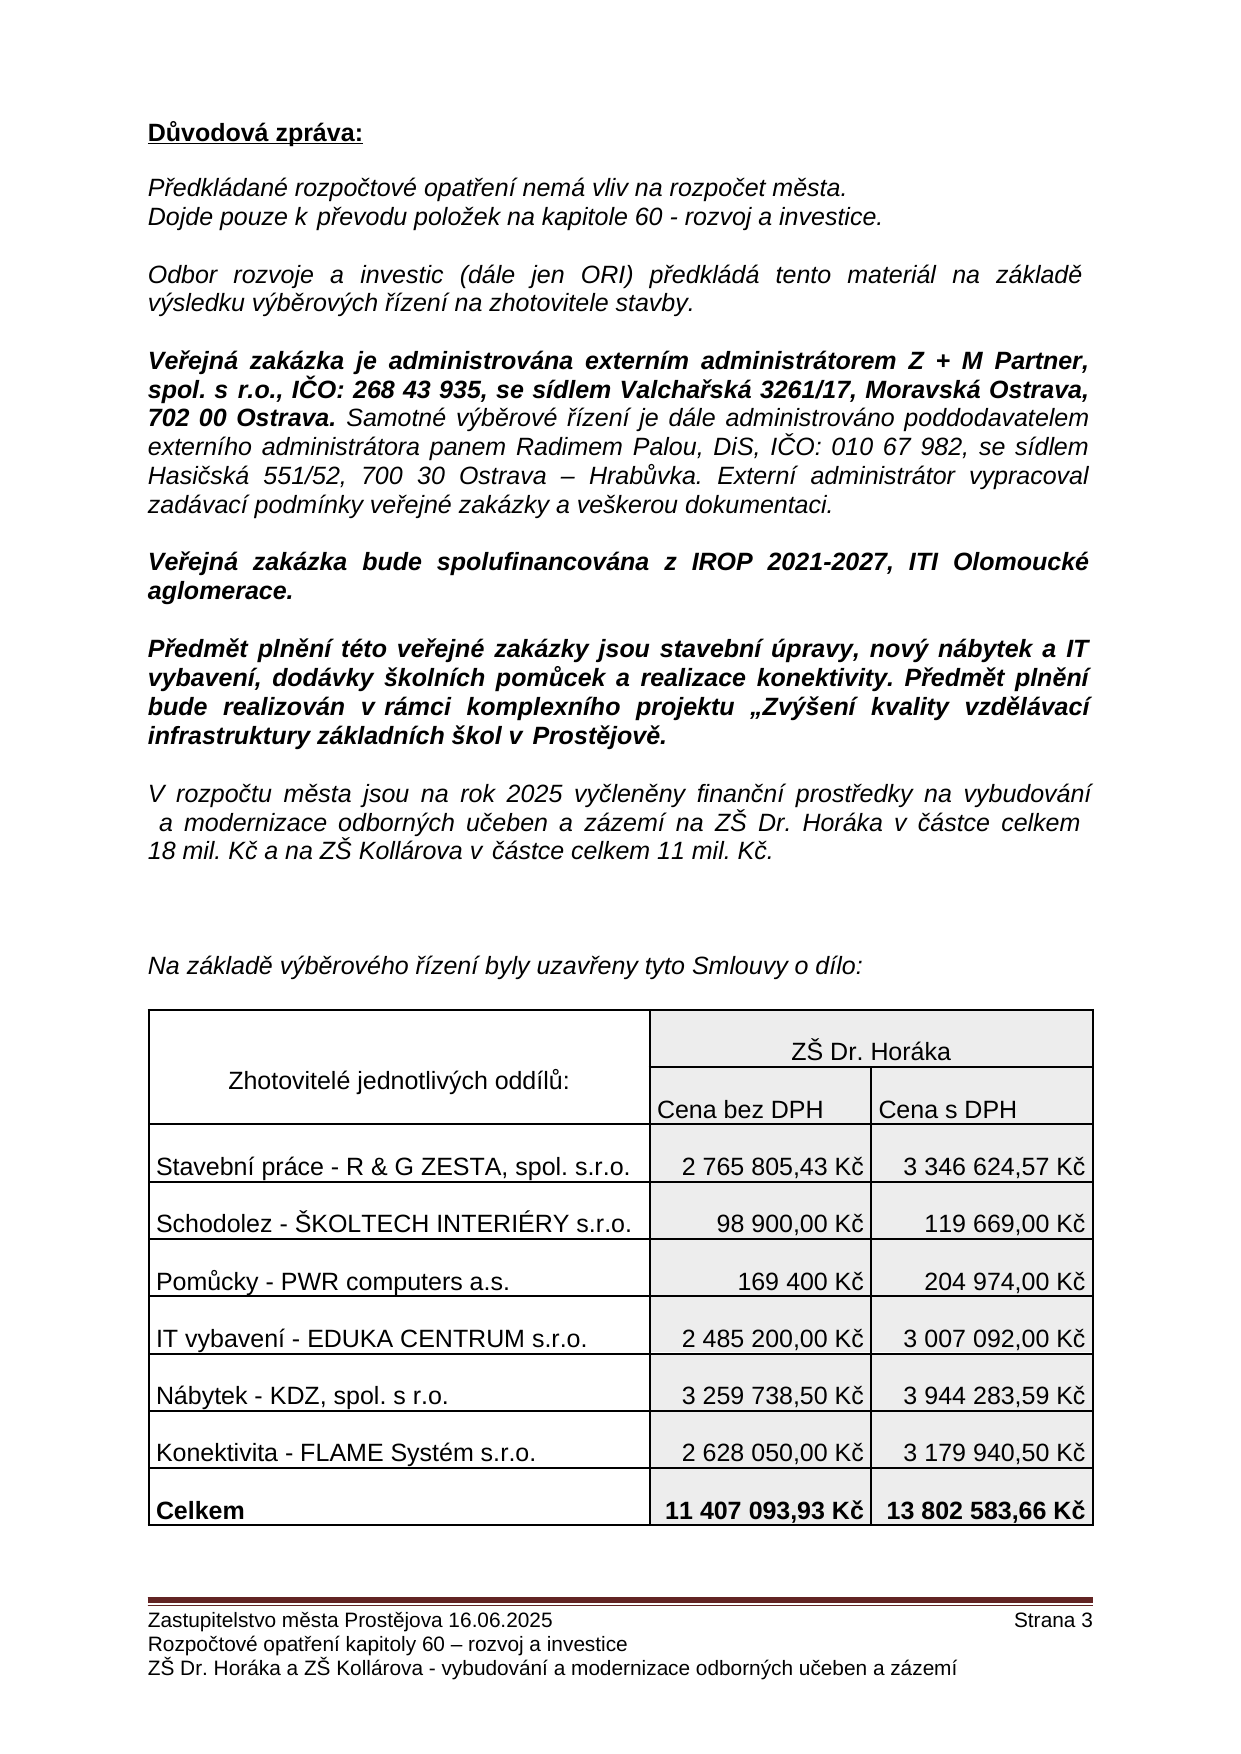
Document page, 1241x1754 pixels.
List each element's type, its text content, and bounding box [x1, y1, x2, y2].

table_cell 2 485 200,00 Kč [651, 1297, 870, 1352]
table_cell 3 346 624,57 Kč [872, 1125, 1092, 1181]
table_cell 3 007 092,00 Kč [872, 1297, 1092, 1352]
table_cell IT vybavení - EDUKA CENTRUM s.r.o. [150, 1297, 649, 1352]
table_cell Celkem [150, 1469, 649, 1524]
text Odbor rozvoje a investic (dále jen ORI) předkládá tento materiál na základě výsledku výběrových řízení na zhotovitele stavby. [148, 259, 1087, 317]
table_cell 2 628 050,00 Kč [651, 1412, 870, 1467]
table_cell 11 407 093,93 Kč [651, 1469, 870, 1524]
table_cell Cena s DPH [872, 1068, 1092, 1123]
table_cell 98 900,00 Kč [651, 1183, 870, 1238]
text Předkládané rozpočtové opatření nemá vliv na rozpočet města. [148, 173, 1093, 202]
table_cell 3 259 738,50 Kč [651, 1355, 870, 1410]
table_cell 169 400 Kč [651, 1240, 870, 1295]
table_cell Pomůcky - PWR computers a.s. [150, 1240, 649, 1295]
text Předmět plnění této veřejné zakázky jsou stavební úpravy, nový nábytek a IT vybavení, dodávky školních pomůcek a realizace konektivity. Předmět plnění bude realizován v rámci komplexního projektu „Zvýšení kvality vzdělávací infrastruktury základních škol v Prostějově. [148, 633, 1093, 750]
table_header ZŠ Dr. Horáka [651, 1011, 1092, 1066]
table_cell Schodolez - ŠKOLTECH INTERIÉRY s.r.o. [150, 1183, 649, 1238]
table_cell 119 669,00 Kč [872, 1183, 1092, 1238]
table_cell 13 802 583,66 Kč [872, 1469, 1092, 1524]
table_cell 3 179 940,50 Kč [872, 1412, 1092, 1467]
table_cell Nábytek - KDZ, spol. s r.o. [150, 1355, 649, 1410]
table_cell Cena bez DPH [651, 1068, 870, 1123]
text Veřejná zakázka je administrována externím administrátorem Z + M Partner, spol. s r.o., IČO: 268 43 935, se sídlem Valchařská 3261/17, Moravská Ostrava, 702 00 Ostrava. Samotné výběrové řízení je dále administrováno poddodavatelem externího administrátora panem Radimem Palou, DiS, IČO: 010 67 982, se sídlem Hasičská 551/52, 700 30 Ostrava – Hrabůvka. Externí administrátor vypracoval zadávací podmínky veřejné zakázky a veškerou dokumentaci. [148, 346, 1093, 518]
table_header Zhotovitelé jednotlivých oddílů: [150, 1011, 649, 1123]
table_cell 2 765 805,43 Kč [651, 1125, 870, 1181]
table_cell Stavební práce - R & G ZESTA, spol. s.r.o. [150, 1125, 649, 1181]
table_cell 204 974,00 Kč [872, 1240, 1092, 1295]
table_cell Konektivita - FLAME Systém s.r.o. [150, 1412, 649, 1467]
text V rozpočtu města jsou na rok 2025 vyčleněny finanční prostředky na vybudování a modernizace odborných učeben a zázemí na ZŠ Dr. Horáka v částce celkem 18 mil. Kč a na ZŠ Kollárova v částce celkem 11 mil. Kč. [148, 779, 1093, 865]
table_cell 3 944 283,59 Kč [872, 1355, 1092, 1410]
text Veřejná zakázka bude spolufinancována z IROP 2021-2027, ITI Olomoucké aglomerace. [148, 547, 1093, 604]
text Na základě výběrového řízení byly uzavřeny tyto Smlouvy o dílo: [148, 951, 1087, 980]
text Důvodová zpráva: [148, 118, 1093, 147]
text Dojde pouze k převodu položek na kapitole 60 - rozvoj a investice. [148, 202, 1093, 231]
